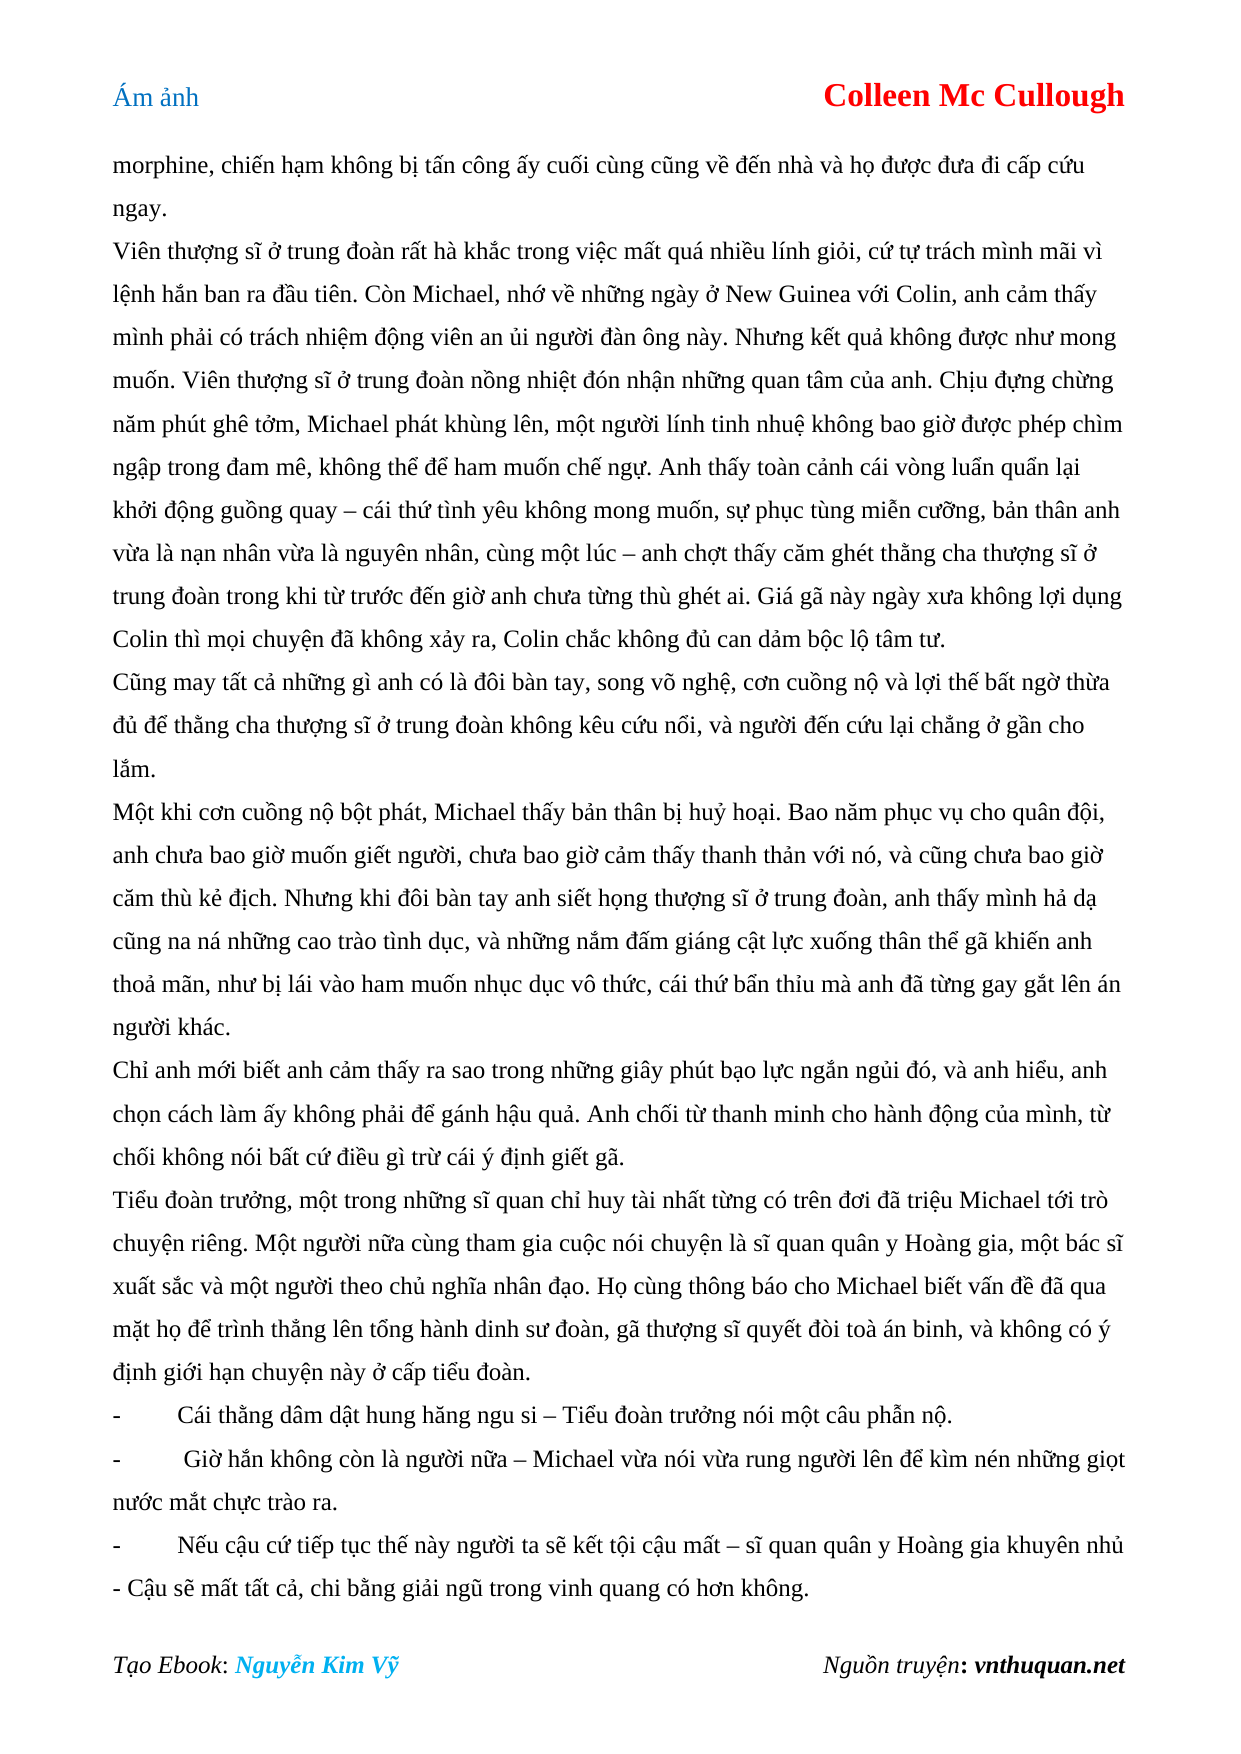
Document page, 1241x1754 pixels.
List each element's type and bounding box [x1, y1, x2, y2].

text [112, 150, 1128, 1602]
